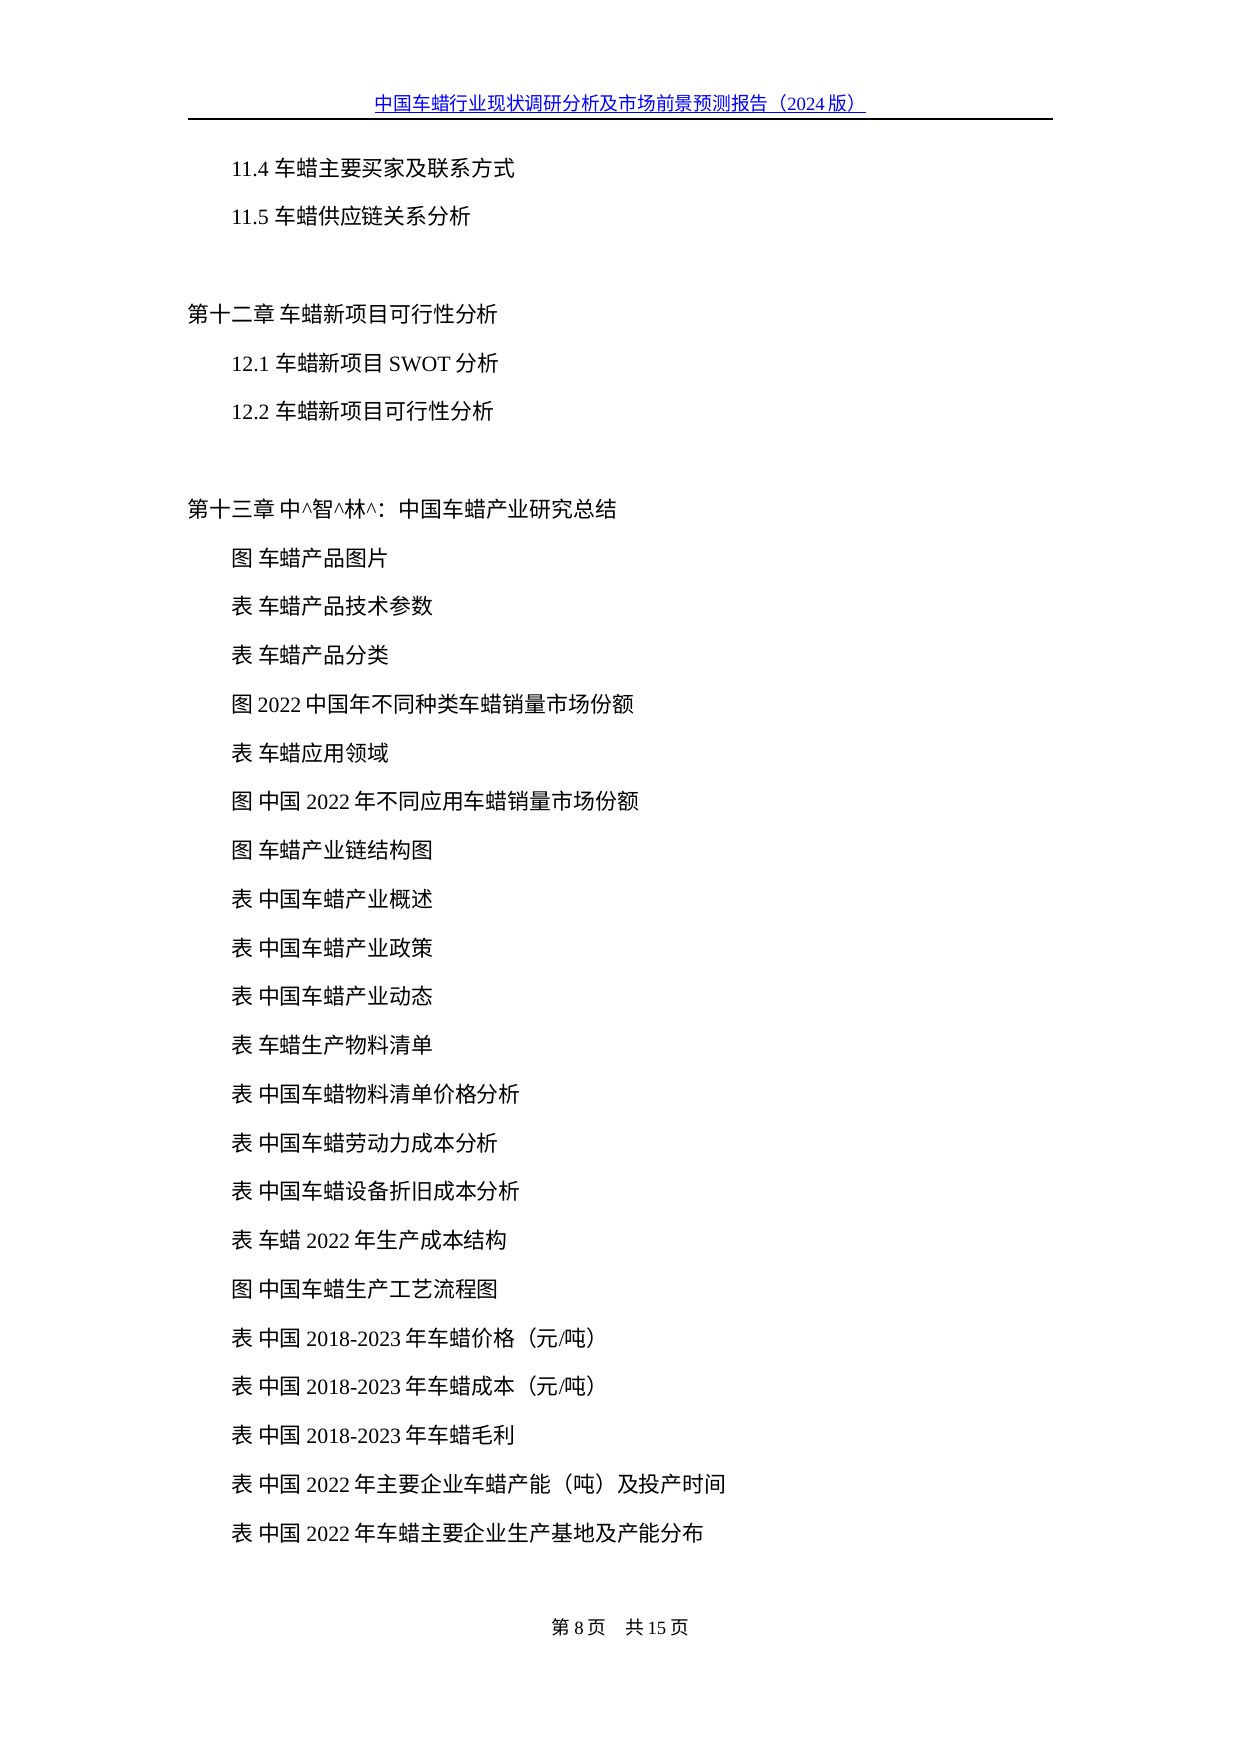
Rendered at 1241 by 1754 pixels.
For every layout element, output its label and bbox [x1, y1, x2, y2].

text [187, 150, 1053, 1548]
